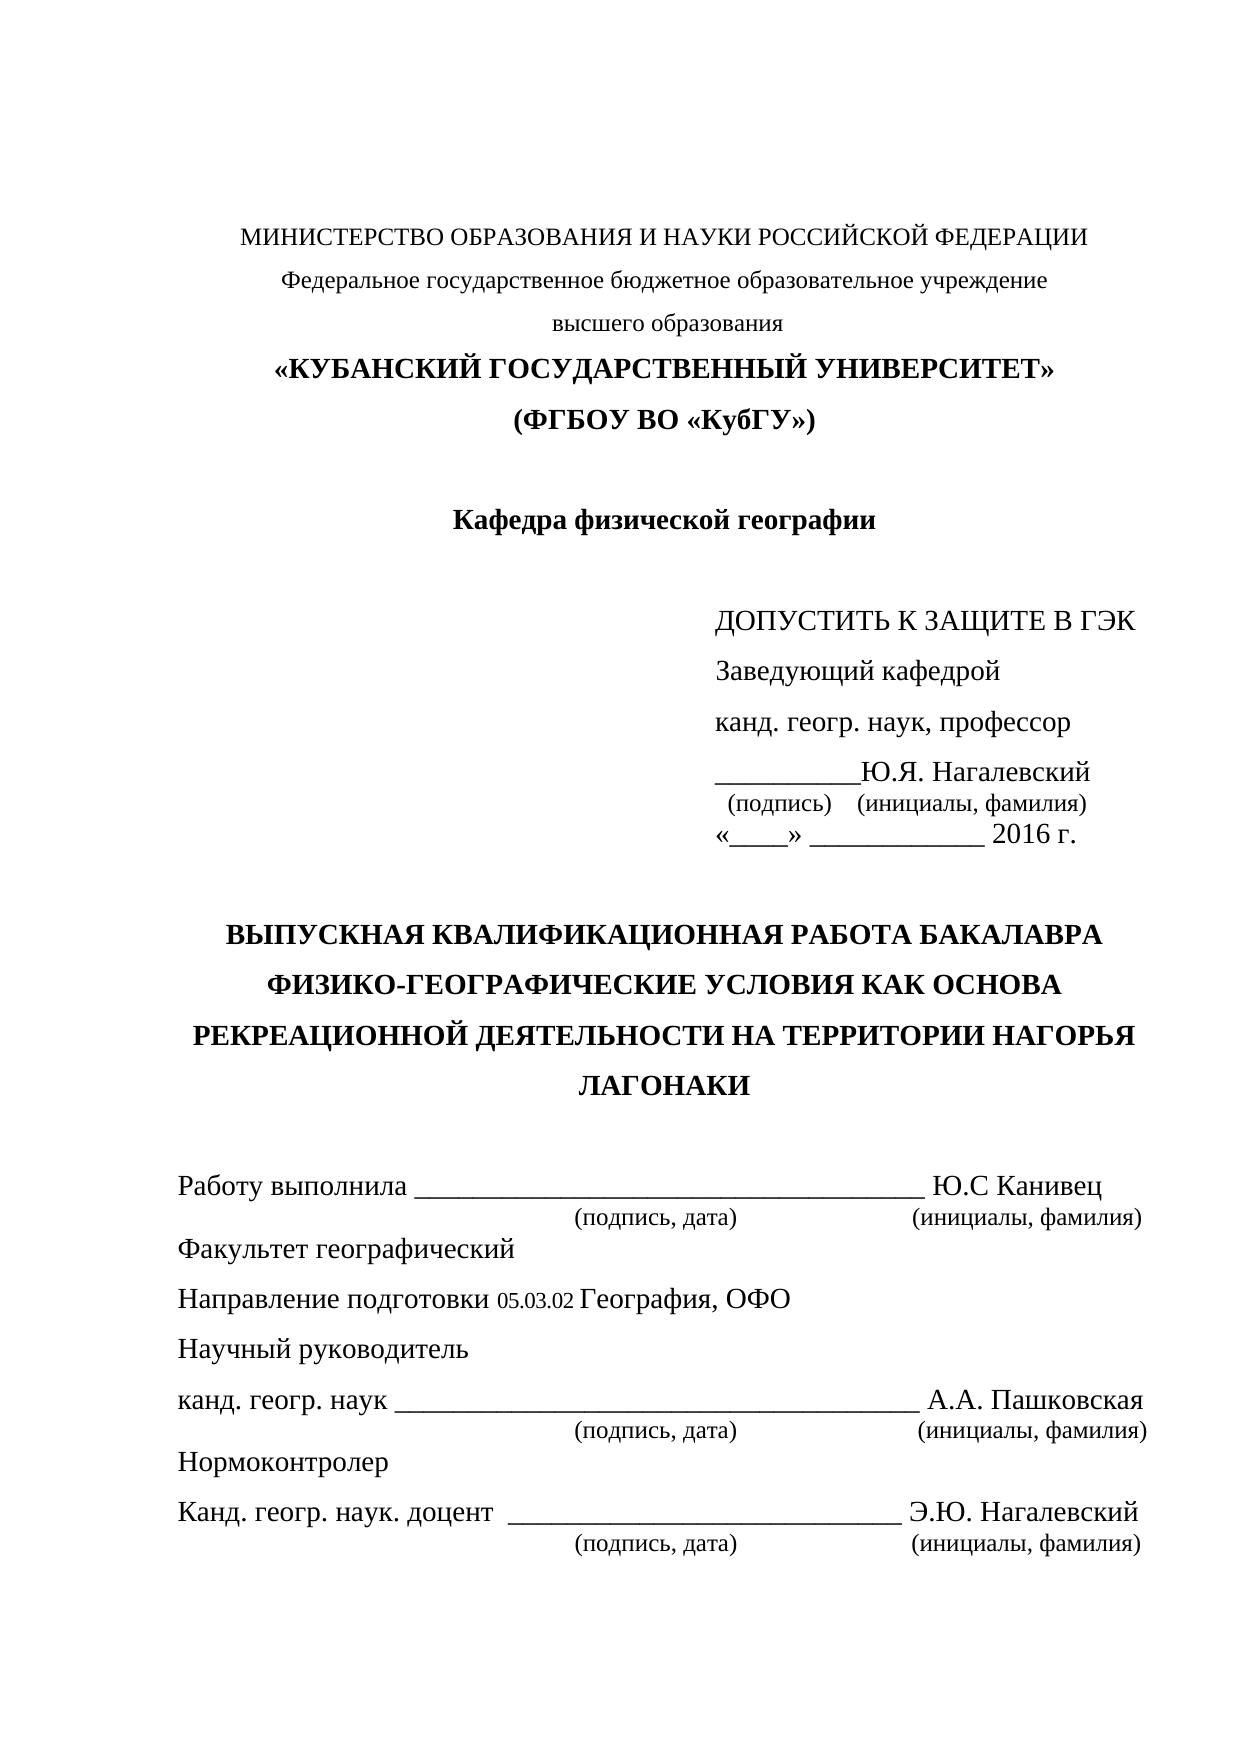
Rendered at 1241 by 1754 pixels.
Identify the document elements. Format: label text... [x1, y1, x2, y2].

text Федеральное государственное бюджетное образовательное учреждение [177, 265, 1152, 294]
text (подпись) (инициалы, фамилия) [715, 788, 1152, 816]
text МИНИСТЕРСТВО ОБРАЗОВАНИЯ И НАУКИ РОССИЙСКОЙ ФЕДЕРАЦИИ [177, 222, 1152, 251]
text «КУБАНСКИЙ ГОСУДАРСТВЕННЫЙ УНИВЕРСИТЕТ» [177, 352, 1152, 385]
text Работу выполнила ___________________________________ Ю.С Канивец [177, 1168, 1152, 1202]
text ДОПУСТИТЬ К ЗАЩИТЕ В ГЭК [715, 603, 1152, 637]
text (подпись, дата) (инициалы, фамилия) [177, 1528, 1152, 1585]
text канд. геогр. наук ____________________________________ А.А. Пашковская [177, 1382, 1152, 1415]
text Кафедра физической географии [177, 502, 1152, 536]
text высшего образования [177, 308, 1152, 337]
text Направление подготовки 05.03.02 География, ОФО [177, 1281, 1152, 1315]
text Заведующий кафедрой [641, 653, 1152, 687]
text Нормоконтролер [177, 1444, 1152, 1478]
text Канд. геогр. наук. доцент ___________________________ Э.Ю. Нагалевский [177, 1494, 1152, 1528]
text (подпись, дата) (инициалы, фамилия) [177, 1202, 1152, 1231]
text ФИЗИКО-ГЕОГРАФИЧЕСКИЕ УСЛОВИЯ КАК ОСНОВА РЕКРЕАЦИОННОЙ ДЕЯТЕЛЬНОСТИ НА ТЕРРИТОРИИ НАГОРЬЯ ЛАГОНАКИ [177, 967, 1152, 1101]
text канд. геогр. наук, профессор [715, 704, 1152, 737]
text Научный руководитель [177, 1331, 1152, 1365]
text __________Ю.Я. Нагалевский [715, 754, 1152, 788]
text (ФГБОУ ВО «КубГУ») [177, 402, 1152, 435]
text (подпись, дата) (инициалы, фамилия) [177, 1415, 1152, 1444]
text Факультет географический [177, 1231, 1152, 1264]
text «____» ____________ . [715, 816, 1152, 850]
text ВЫПУСКНАЯ КВАЛИФИКАЦИОННАЯ РАБОТА БАКАЛАВРА [177, 917, 1152, 951]
